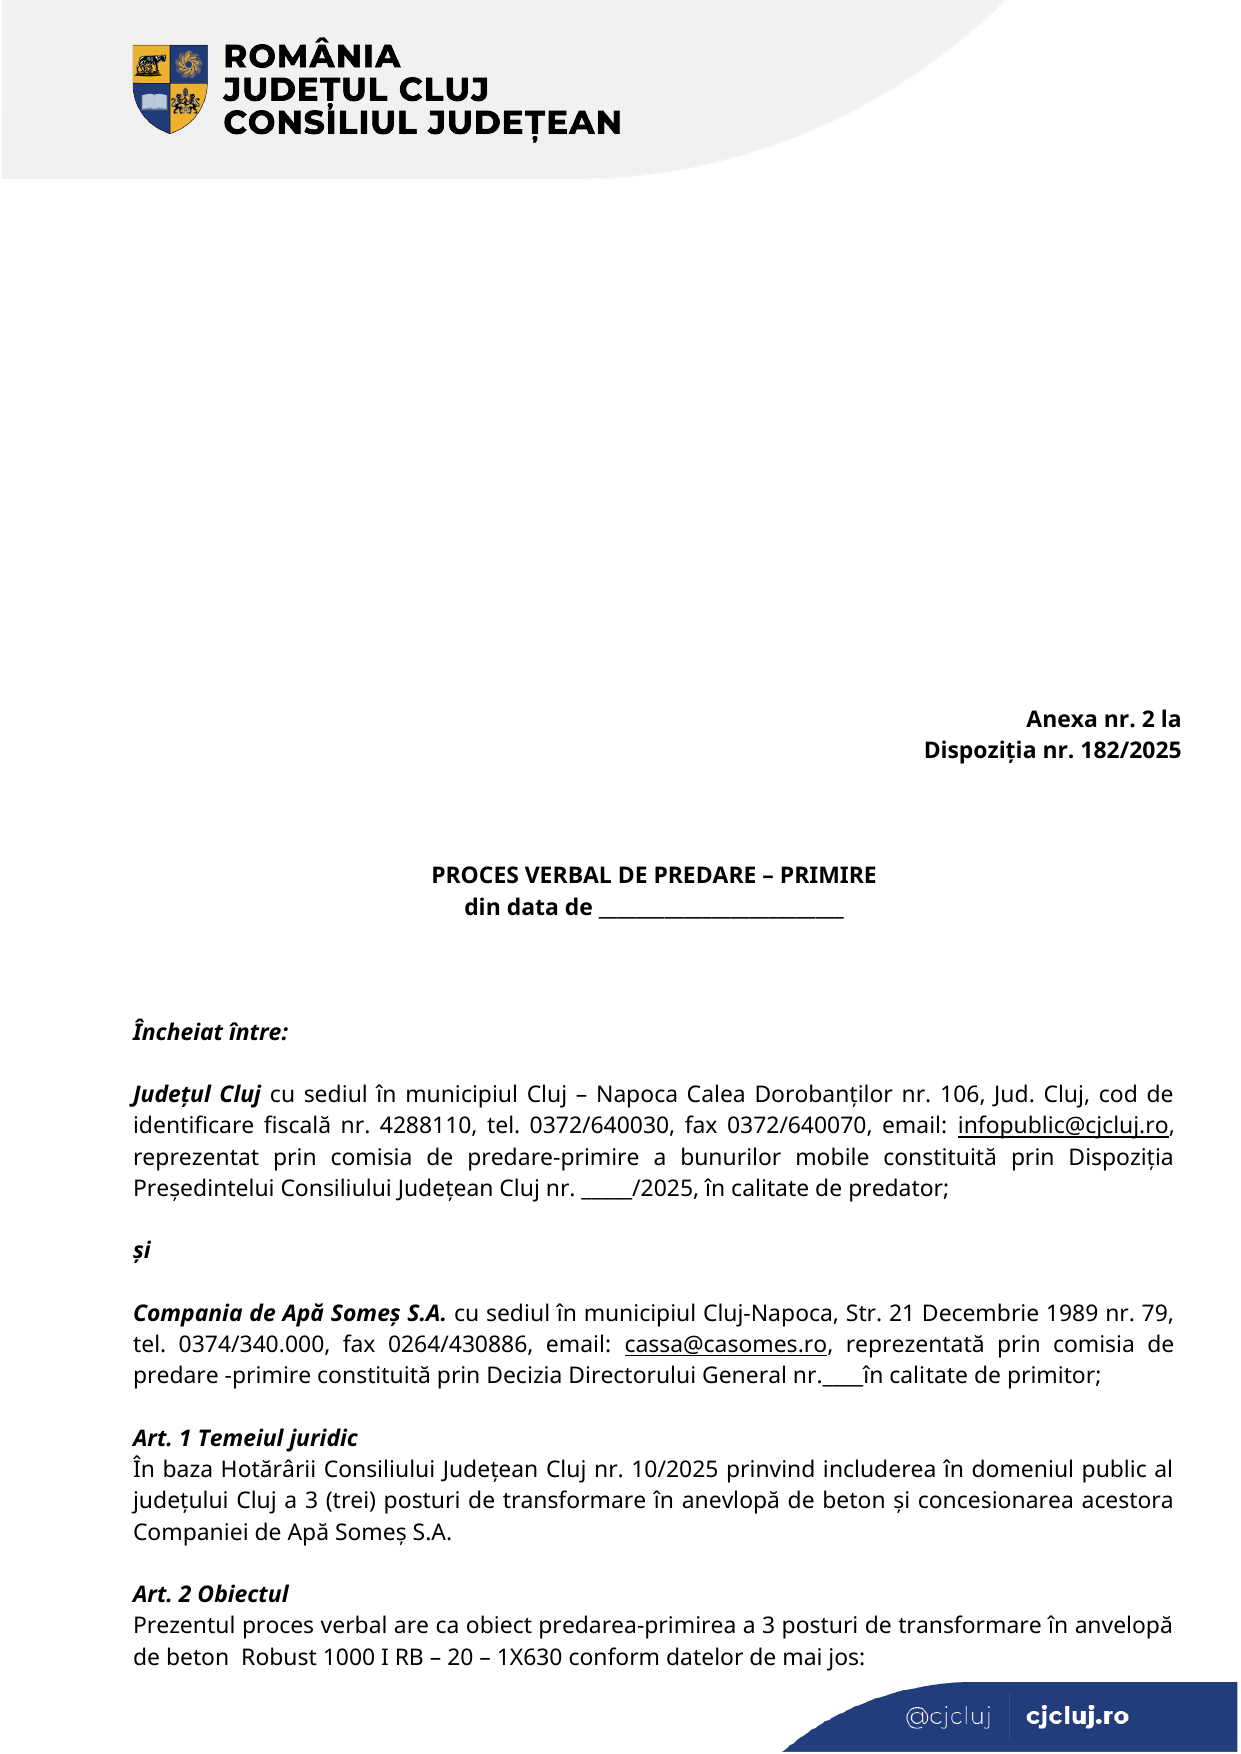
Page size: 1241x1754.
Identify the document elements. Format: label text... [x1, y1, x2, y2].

text Prezentul proces verbal are ca obiect predarea-primirea a 3 posturi de transformare în anvelopă de beton Robust 1000 I RB – 20 – 1X630 conform datelor de mai jos: [133, 1609, 1175, 1672]
text Încheiat între: [133, 1016, 1175, 1047]
text Județul Cluj cu sediul în municipiul Cluj – Napoca Calea Dorobanților nr. 106, Jud. Cluj, cod de identificare fiscală nr. 4288110, tel. 0372/640030, fax 0372/640070, email: infopublic@cjcluj.ro, reprezentat prin comisia de predare-primire a bunurilor mobile constituită prin Dispoziția Președintelui Consiliului Județean Cluj nr. _____/2025, în calitate de predator; [133, 1078, 1175, 1203]
text Anexa nr. 2 la [133, 703, 1181, 734]
text În baza Hotărârii Consiliului Județean Cluj nr. 10/2025 prinvind includerea în domeniul public al județului Cluj a 3 (trei) posturi de transformare în anevlopă de beton și concesionarea acestora Companiei de Apă Someș S.A. [133, 1453, 1175, 1547]
text și [133, 1234, 1175, 1266]
text Art. 2 Obiectul [133, 1578, 1175, 1609]
text Art. 1 Temeiul juridic [133, 1422, 1175, 1453]
text Dispoziția nr. 182/2025 [133, 734, 1181, 766]
text Compania de Apă Someș S.A. cu sediul în municipiul Cluj-Napoca, Str. 21 Decembrie 1989 nr. 79, tel. 0374/340.000, fax 0264/430886, email: cassa@casomes.ro, reprezentată prin comisia de predare -primire constituită prin Decizia Directorului General nr.____în calitate de primitor; [133, 1297, 1175, 1391]
picture [132, 37, 620, 143]
text PROCES VERBAL DE PREDARE – PRIMIRE [133, 859, 1175, 891]
text din data de __________________________ [133, 891, 1175, 922]
picture [781, 1682, 1238, 1752]
